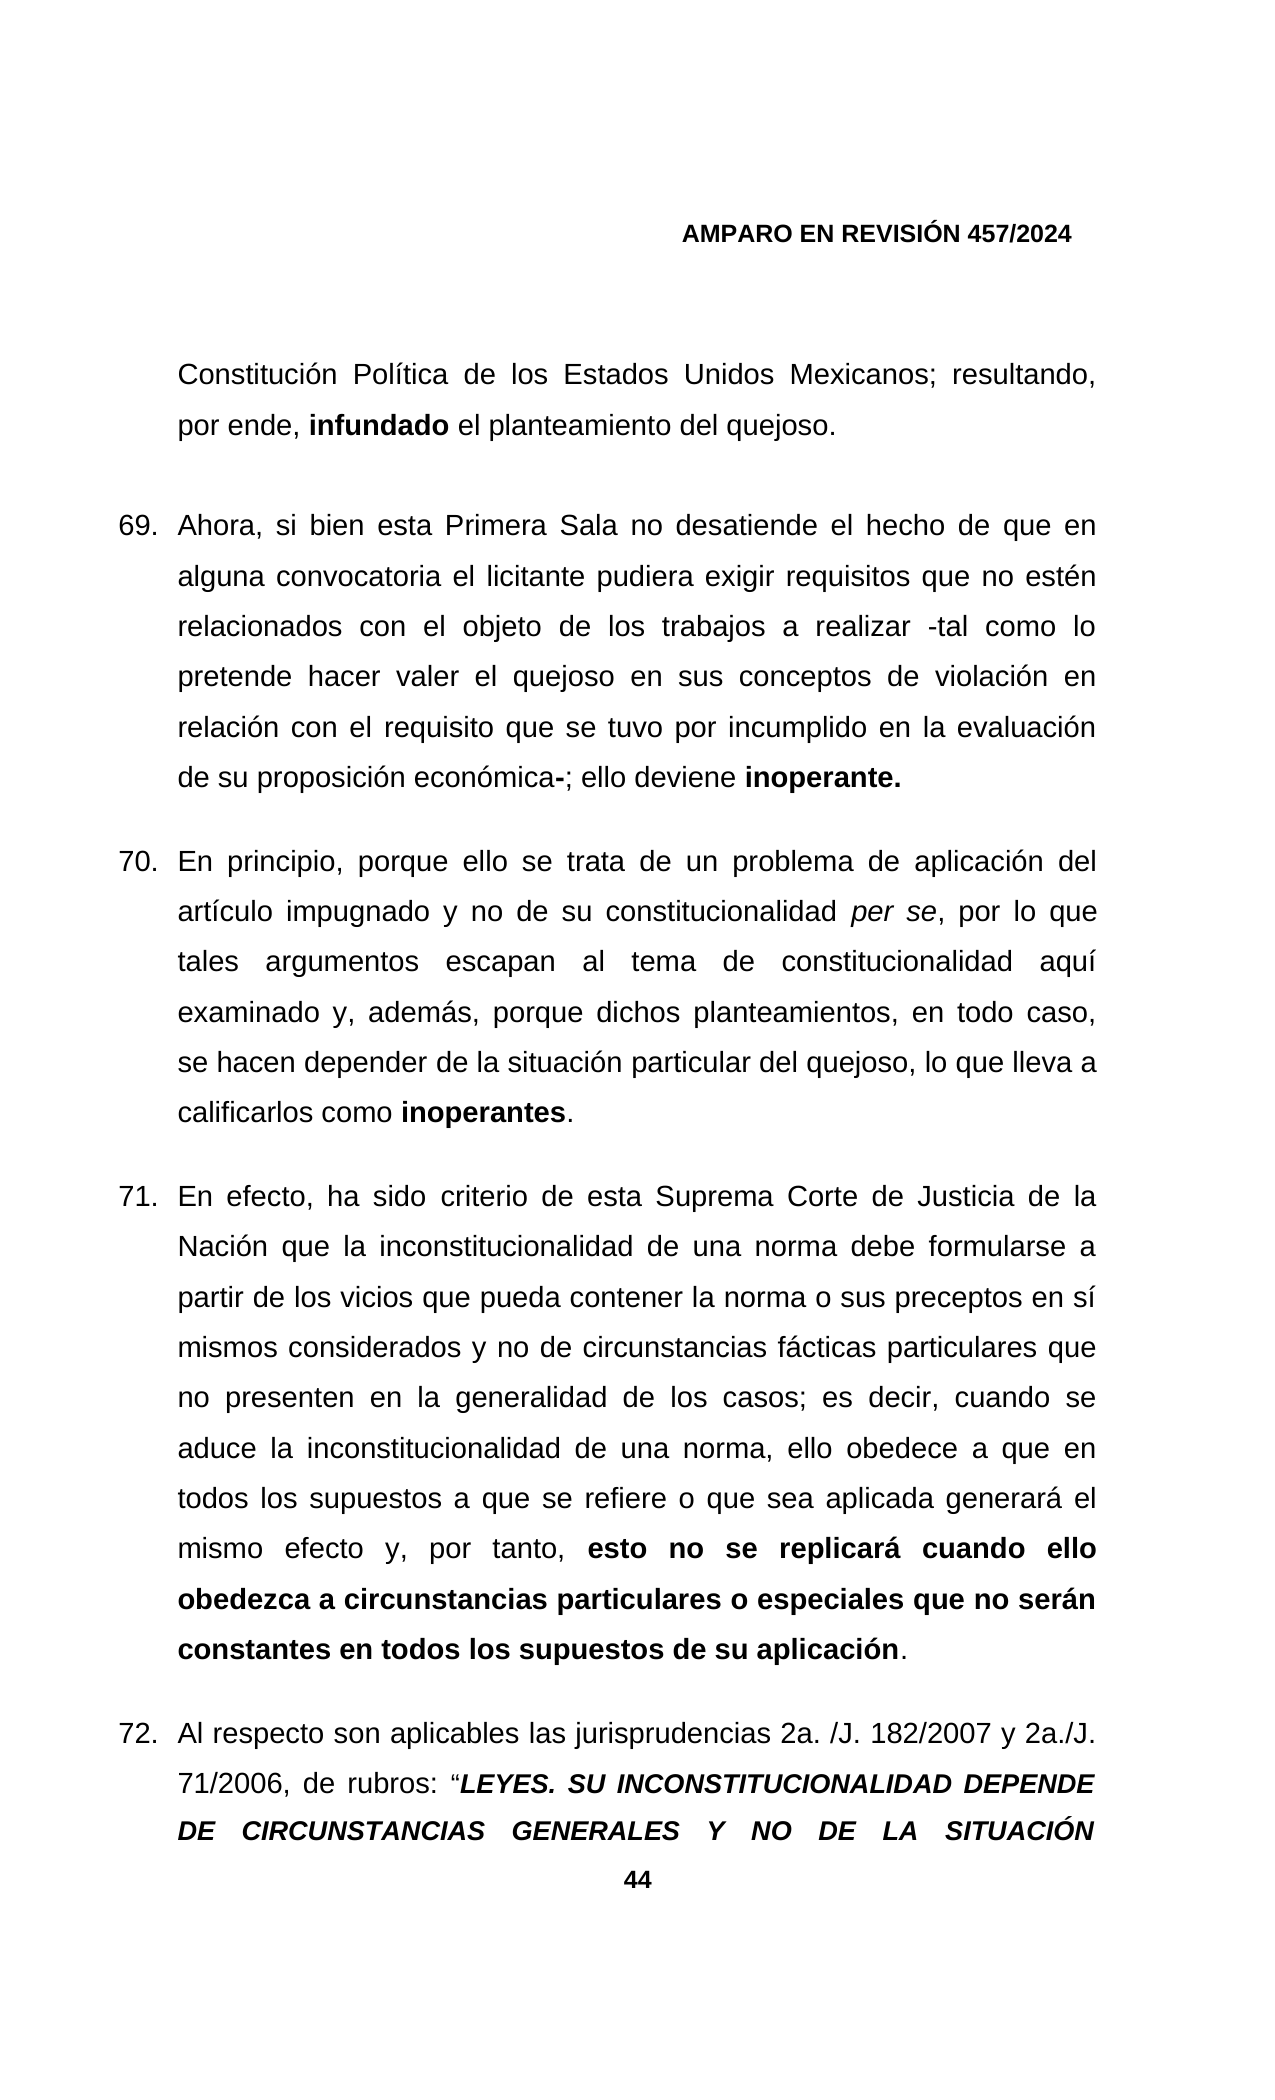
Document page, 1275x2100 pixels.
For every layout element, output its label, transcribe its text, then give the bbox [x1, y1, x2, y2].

list Ahora, si bien esta Primera Sala no desatiende el hecho de que en alguna convocatoria el licitante pudiera exigir requisitos que no estén relacionados con el objeto de los trabajos a realizar -tal como lo pretende hacer valer el quejoso en sus conceptos de violación en relación con el requisito que se tuvo por incumplido en la evaluación de su proposición económica-; ello deviene inoperante. [118, 508, 1098, 793]
list En efecto, ha sido criterio de esta Suprema Corte de Justicia de la Nación que la inconstitucionalidad de una norma debe formularse a partir de los vicios que pueda contener la norma o sus preceptos en sí mismos considerados y no de circunstancias fácticas particulares que no presenten en la generalidad de los casos; es decir, cuando se aduce la inconstitucionalidad de una norma, ello obedece a que en todos los supuestos a que se refiere o que sea aplicada generará el mismo efecto y, por tanto, esto no se replicará cuando ello obedezca a circunstancias particulares o especiales que no serán constantes en todos los supuestos de su aplicación. [118, 1179, 1098, 1666]
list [118, 1716, 1098, 1847]
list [118, 357, 1098, 441]
list En principio, porque ello se trata de un problema de aplicación del artículo impugnado y no de su constitucionalidad per se, por lo que tales argumentos escapan al tema de constitucionalidad aquí examinado y, además, porque dichos planteamientos, en todo caso, se hacen depender de la situación particular del quejoso, lo que lleva a calificarlos como inoperantes. [118, 844, 1098, 1129]
